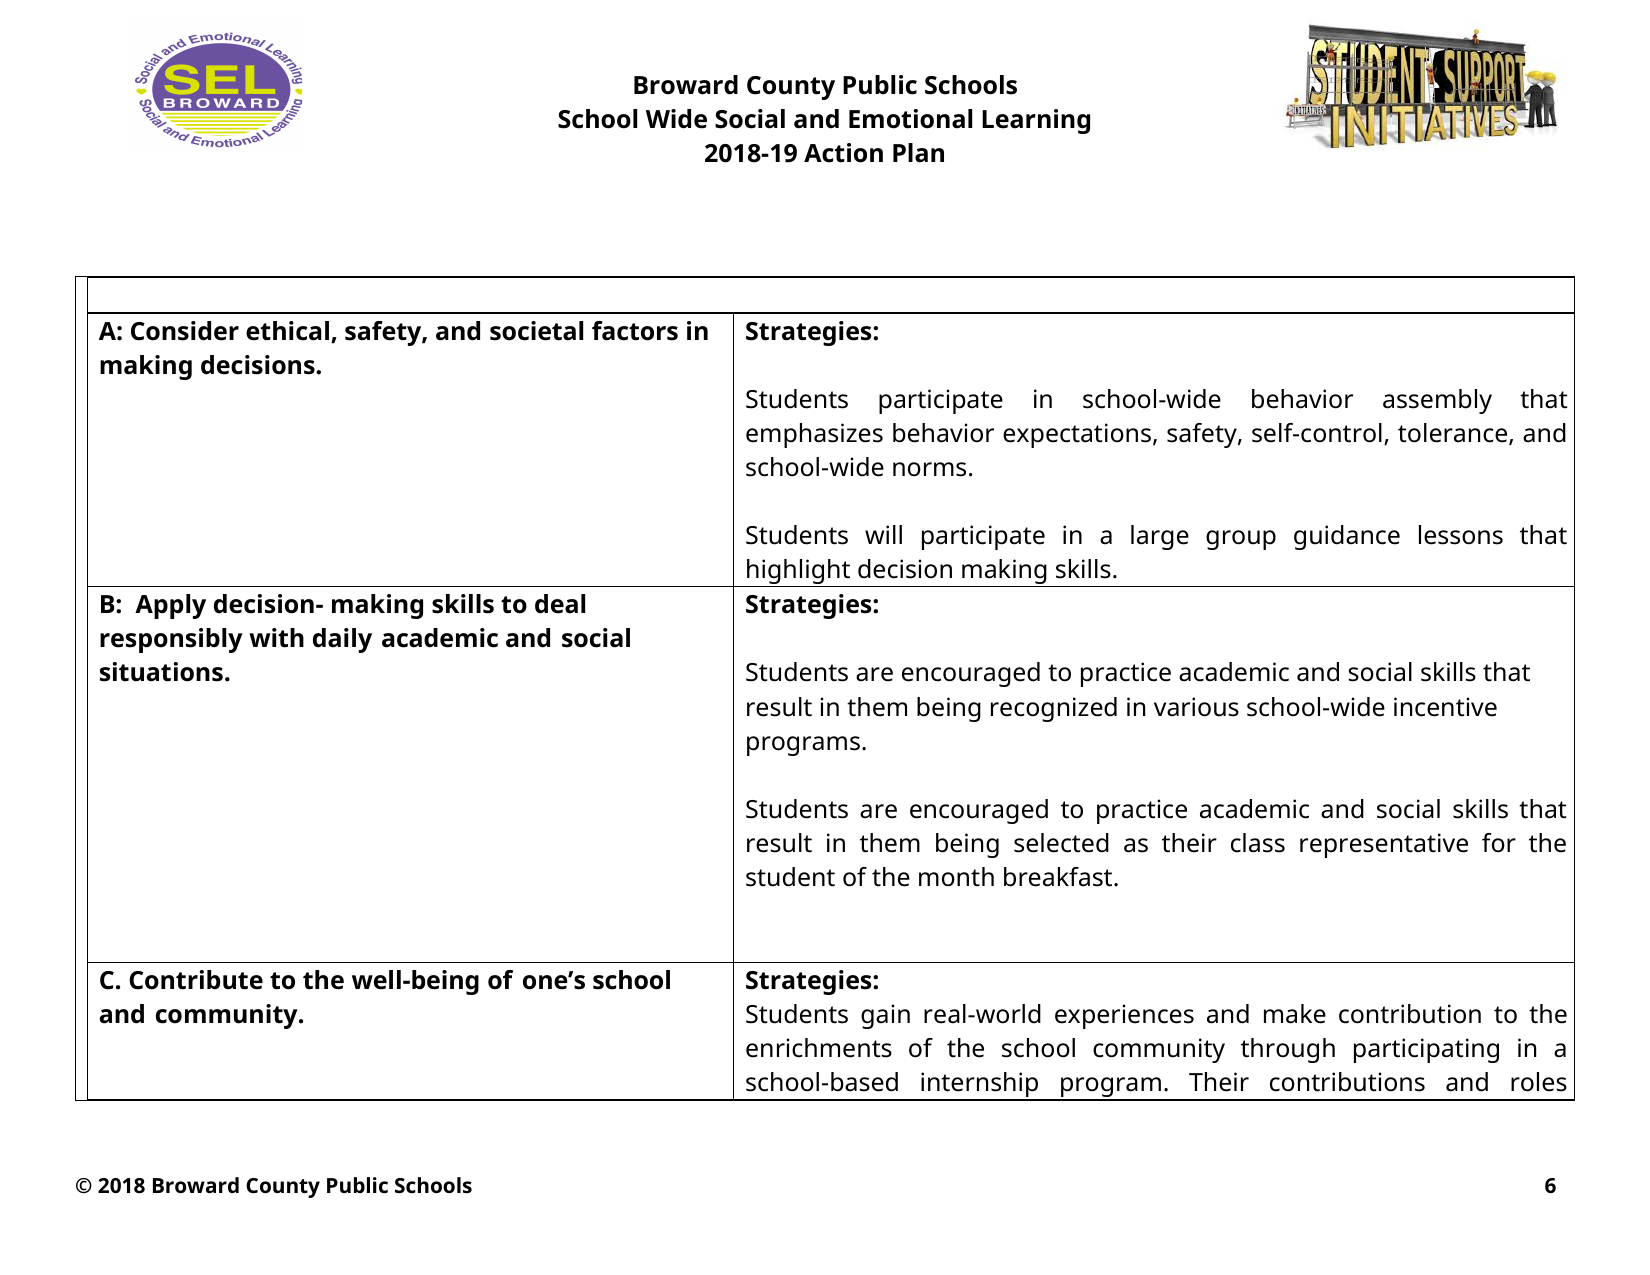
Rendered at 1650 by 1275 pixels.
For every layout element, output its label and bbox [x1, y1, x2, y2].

picture [1275, 18, 1571, 152]
table_cell [76, 277, 87, 1100]
picture [131, 18, 302, 153]
